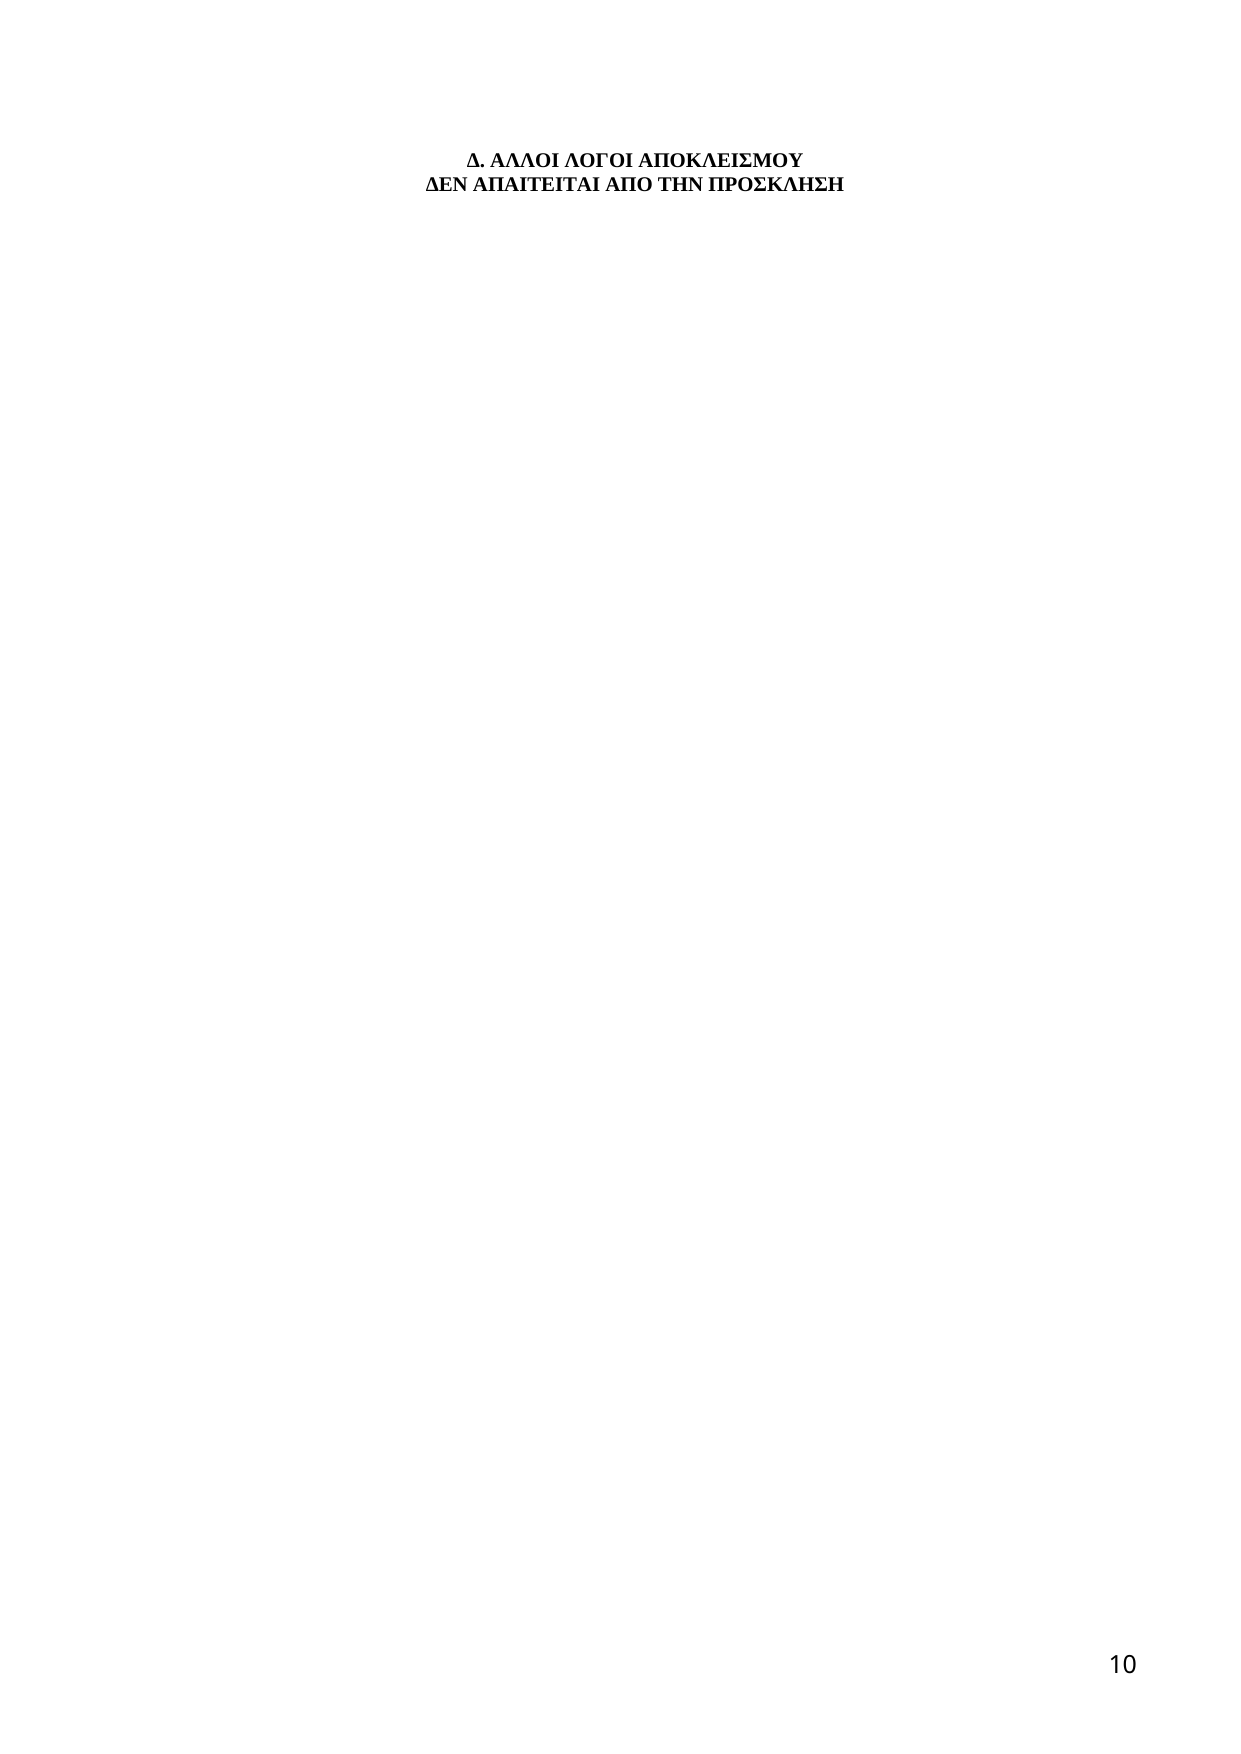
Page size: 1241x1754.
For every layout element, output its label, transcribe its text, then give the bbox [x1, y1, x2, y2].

text Δ. ΑΛΛΟΙ ΛΟΓΟΙ ΑΠΟΚΛΕΙΣΜΟΥ ΔΕΝ ΑΠΑΙΤΕΙΤΑΙ ΑΠΟ ΤΗΝ ΠΡΟΣΚΛΗΣΗ [133, 148, 1137, 196]
